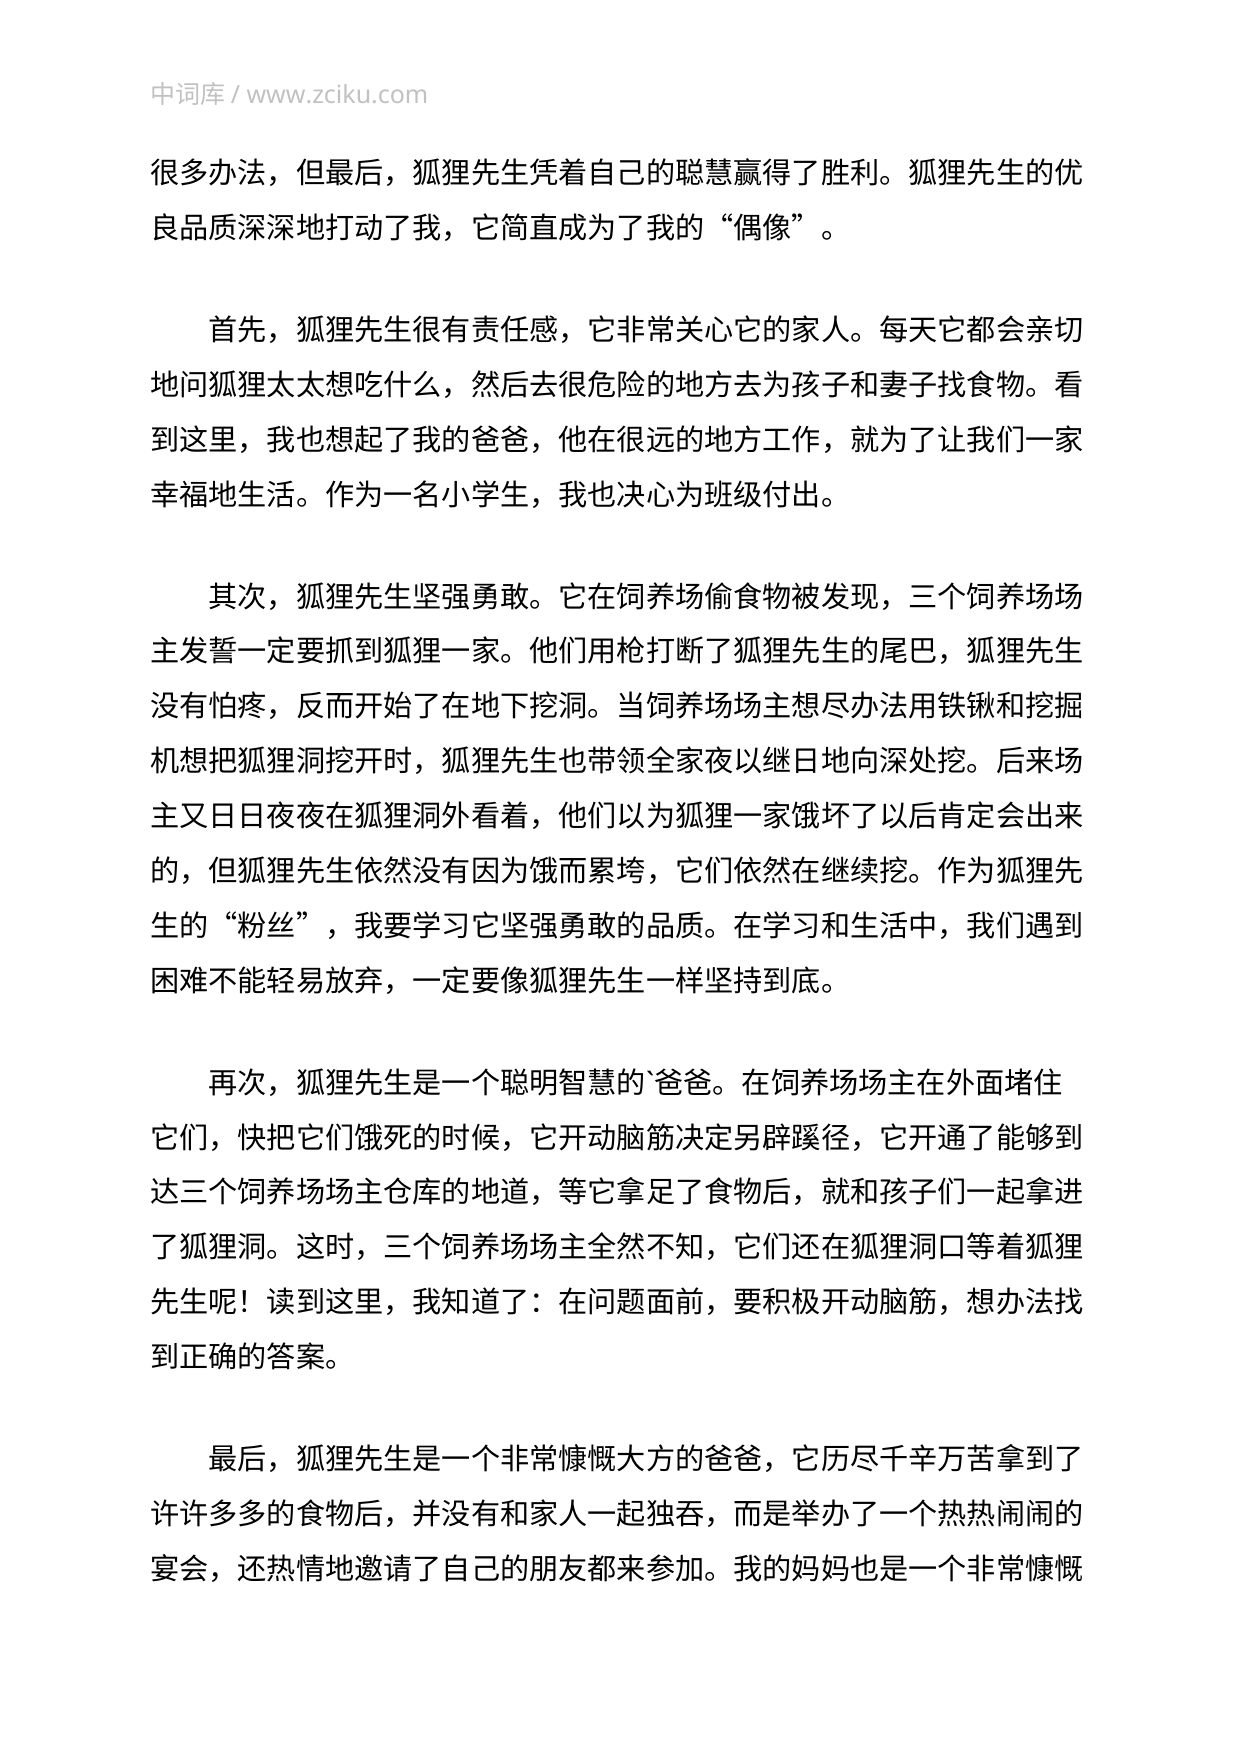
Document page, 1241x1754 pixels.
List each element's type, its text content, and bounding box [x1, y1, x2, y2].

text 首先，狐狸先生很有责任感，它非常关心它的家人。每天它都会亲切地问狐狸太太想吃什么，然后去很危险的地方去为孩子和妻子找食物。看到这里，我也想起了我的爸爸，他在很远的地方工作，就为了让我们一家幸福地生活。作为一名小学生，我也决心为班级付出。 [150, 307, 1090, 514]
text 其次，狐狸先生坚强勇敢。它在饲养场偷食物被发现，三个饲养场场主发誓一定要抓到狐狸一家。他们用枪打断了狐狸先生的尾巴，狐狸先生没有怕疼，反而开始了在地下挖洞。当饲养场场主想尽办法用铁锹和挖掘机想把狐狸洞挖开时，狐狸先生也带领全家夜以继日地向深处挖。后来场主又日日夜夜在狐狸洞外看着，他们以为狐狸一家饿坏了以后肯定会出来的，但狐狸先生依然没有因为饿而累垮，它们依然在继续挖。作为狐狸先生的“粉丝”，我要学习它坚强勇敢的品质。在学习和生活中，我们遇到困难不能轻易放弃，一定要像狐狸先生一样坚持到底。 [150, 573, 1090, 1000]
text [150, 150, 1090, 247]
text 再次，狐狸先生是一个聪明智慧的`爸爸。在饲养场场主在外面堵住它们，快把它们饿死的时候，它开动脑筋决定另辟蹊径，它开通了能够到达三个饲养场场主仓库的地道，等它拿足了食物后，就和孩子们一起拿进了狐狸洞。这时，三个饲养场场主全然不知，它们还在狐狸洞口等着狐狸先生呢！读到这里，我知道了：在问题面前，要积极开动脑筋，想办法找到正确的答案。 [150, 1059, 1090, 1376]
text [150, 1436, 1090, 1588]
